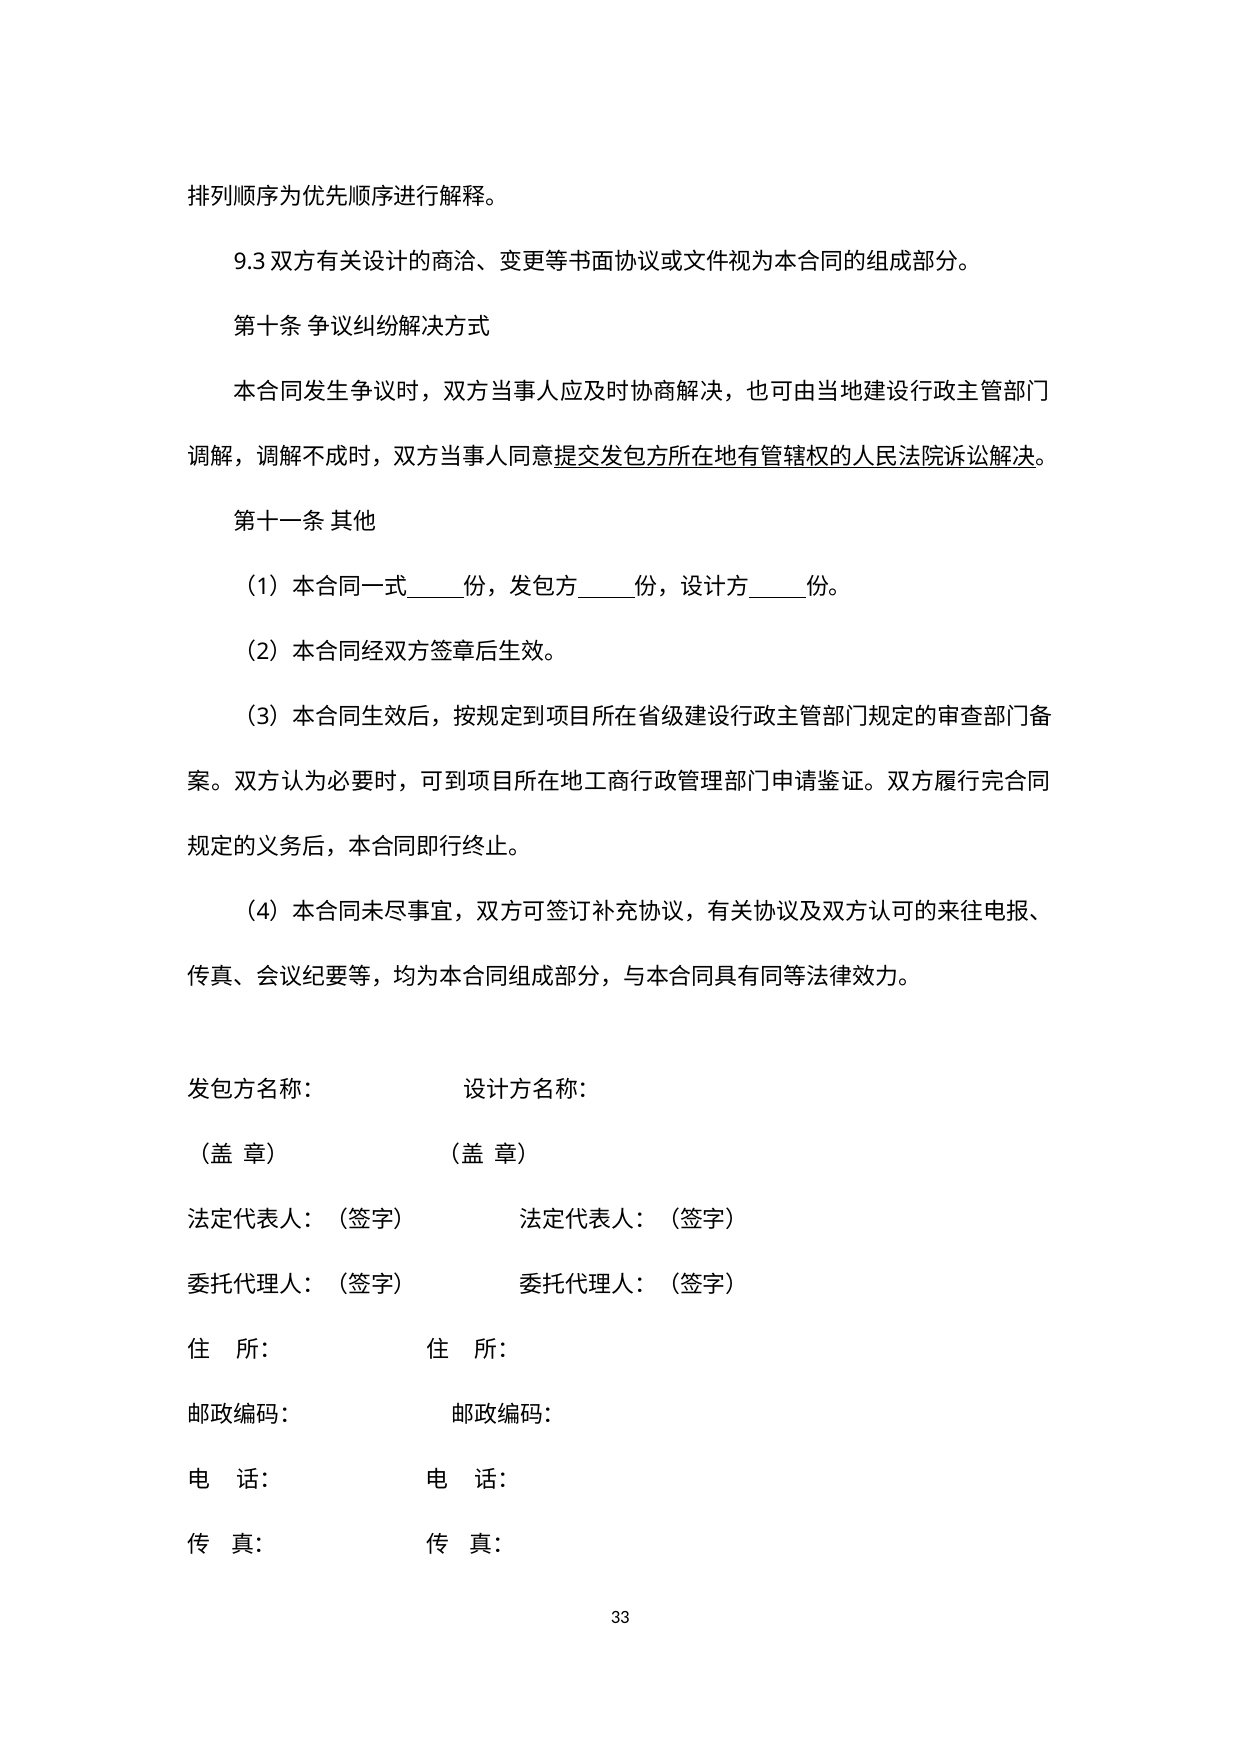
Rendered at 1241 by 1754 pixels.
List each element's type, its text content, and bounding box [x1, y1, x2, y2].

text 发包方名称： 设计方名称： [187, 1056, 1053, 1121]
text 邮政编码： 邮政编码： [187, 1381, 1053, 1446]
text 委托代理人：（签字） 委托代理人：（签字） [187, 1251, 1053, 1316]
text 本合同发生争议时，双方当事人应及时协商解决，也可由当地建设行政主管部门调解，调解不成时，双方当事人同意提交发包方所在地有管辖权的人民法院诉讼解决。 [187, 357, 1053, 487]
text （3）本合同生效后，按规定到项目所在省级建设行政主管部门规定的审查部门备案。双方认为必要时，可到项目所在地工商行政管理部门申请鉴证。双方履行完合同规定的义务后，本合同即行终止。 [187, 682, 1053, 877]
text 法定代表人：（签字） 法定代表人：（签字） [187, 1186, 1053, 1251]
text 传 真： 传 真： [187, 1511, 1053, 1576]
text 电 话： 电 话： [187, 1446, 1053, 1511]
text 第十一条 其他 [187, 487, 1053, 552]
text 第十条 争议纠纷解决方式 [187, 292, 1053, 357]
text （1）本合同一式 份，发包方 份，设计方 份。 [187, 552, 1053, 617]
text （2）本合同经双方签章后生效。 [187, 617, 1053, 682]
text （盖 章） （盖 章） [187, 1121, 1053, 1186]
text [187, 162, 1053, 227]
text 9.3双方有关设计的商洽、变更等书面协议或文件视为本合同的组成部分。 [187, 227, 1053, 292]
text （4）本合同未尽事宜，双方可签订补充协议，有关协议及双方认可的来往电报、传真、会议纪要等，均为本合同组成部分，与本合同具有同等法律效力。 [187, 877, 1053, 1007]
text 住 所： 住 所： [187, 1316, 1053, 1381]
